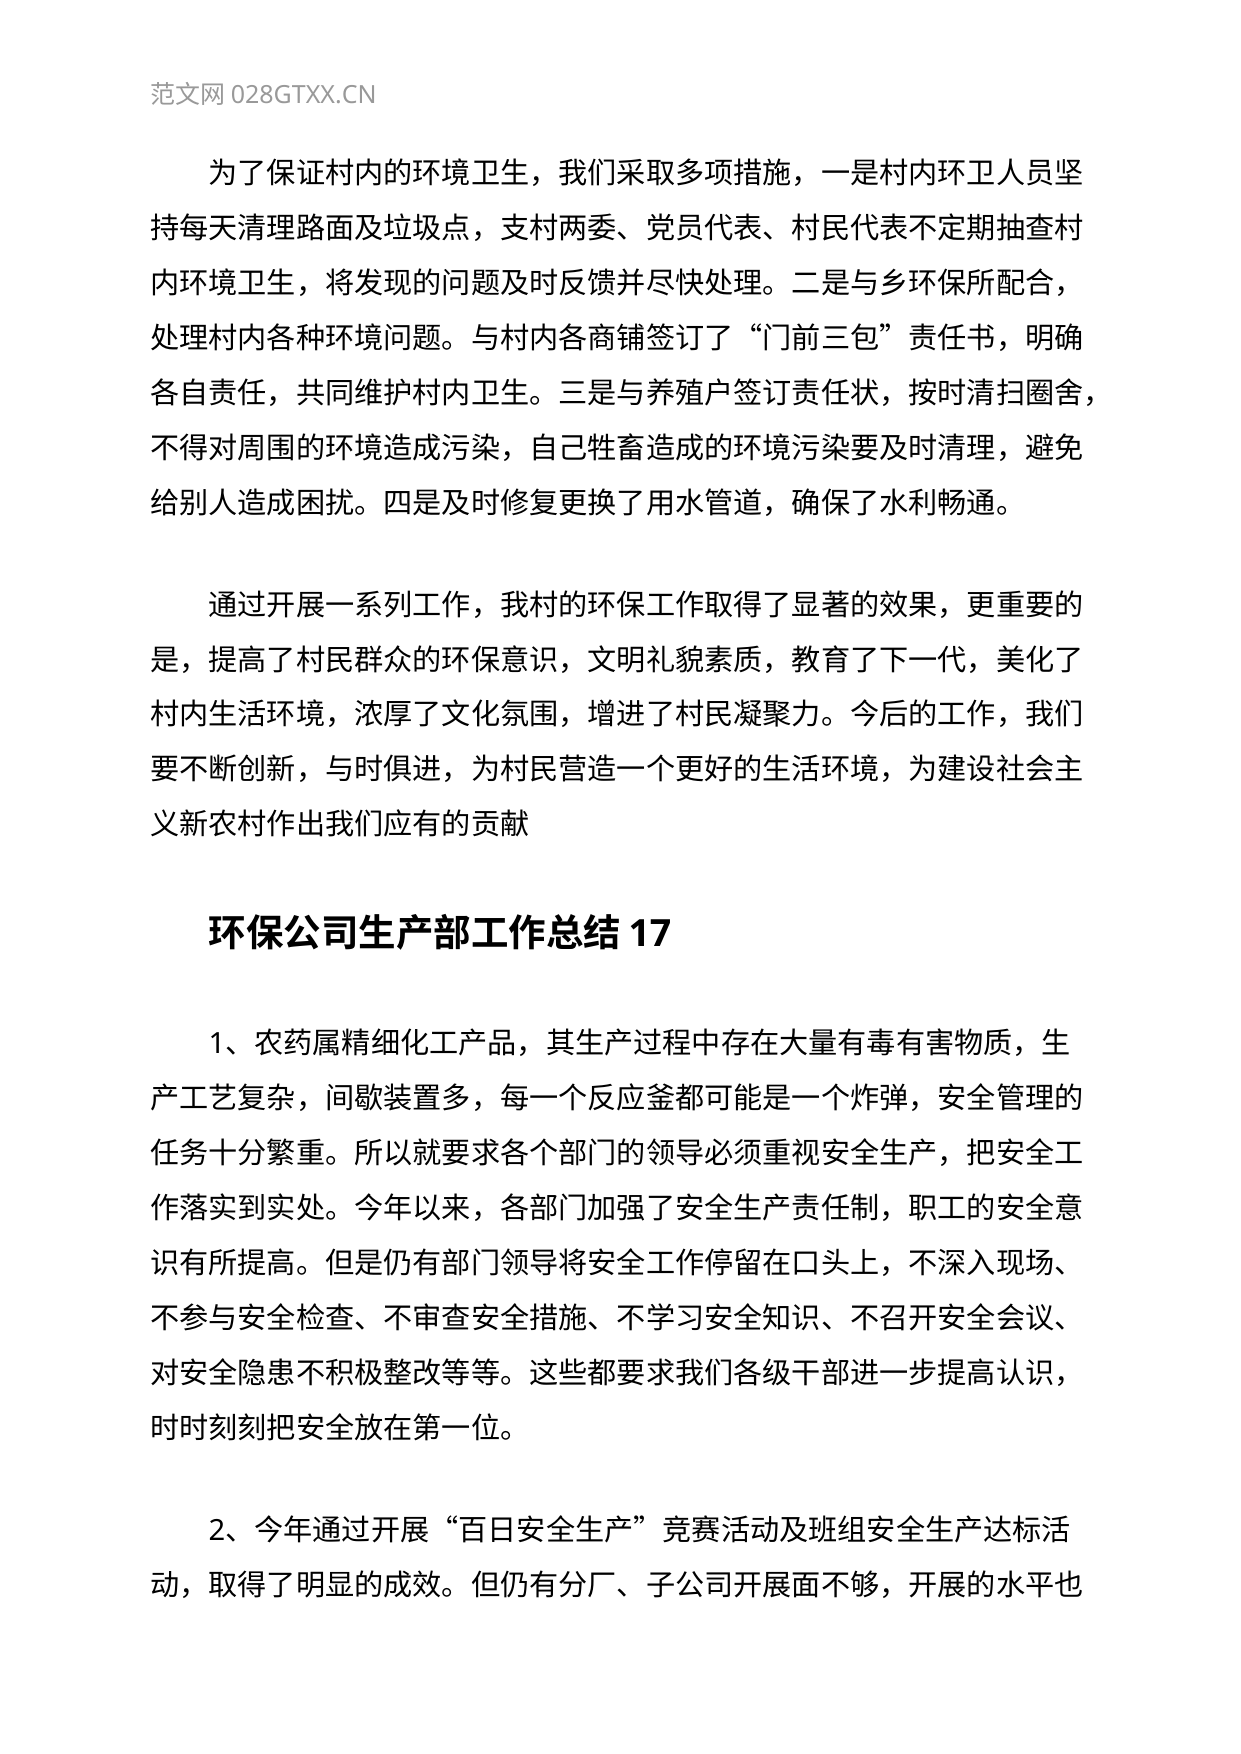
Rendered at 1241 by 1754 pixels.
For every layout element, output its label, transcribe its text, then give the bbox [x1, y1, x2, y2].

text 1、农药属精细化工产品，其生产过程中存在大量有毒有害物质，生产工艺复杂，间歇装置多，每一个反应釜都可能是一个炸弹，安全管理的任务十分繁重。所以就要求各个部门的领导必须重视安全生产，把安全工作落实到实处。今年以来，各部门加强了安全生产责任制，职工的安全意识有所提高。但是仍有部门领导将安全工作停留在口头上，不深入现场、不参与安全检查、不审查安全措施、不学习安全知识、不召开安全会议、对安全隐患不积极整改等等。这些都要求我们各级干部进一步提高认识，时时刻刻把安全放在第一位。 [150, 1020, 1090, 1447]
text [150, 1506, 1090, 1603]
text 环保公司生产部工作总结17 [150, 902, 1090, 957]
text 通过开展一系列工作，我村的环保工作取得了显著的效果，更重要的是，提高了村民群众的环保意识，文明礼貌素质，教育了下一代，美化了村内生活环境，浓厚了文化氛围，增进了村民凝聚力。今后的工作，我们要不断创新，与时俱进，为村民营造一个更好的生活环境，为建设社会主义新农村作出我们应有的贡献 [150, 581, 1090, 843]
text 为了保证村内的环境卫生，我们采取多项措施，一是村内环卫人员坚持每天清理路面及垃圾点，支村两委、党员代表、村民代表不定期抽查村内环境卫生，将发现的问题及时反馈并尽快处理。二是与乡环保所配合，处理村内各种环境问题。与村内各商铺签订了“门前三包”责任书，明确各自责任，共同维护村内卫生。三是与养殖户签订责任状，按时清扫圈舍，不得对周围的环境造成污染，自己牲畜造成的环境污染要及时清理，避免给别人造成困扰。四是及时修复更换了用水管道，确保了水利畅通。 [150, 150, 1090, 522]
